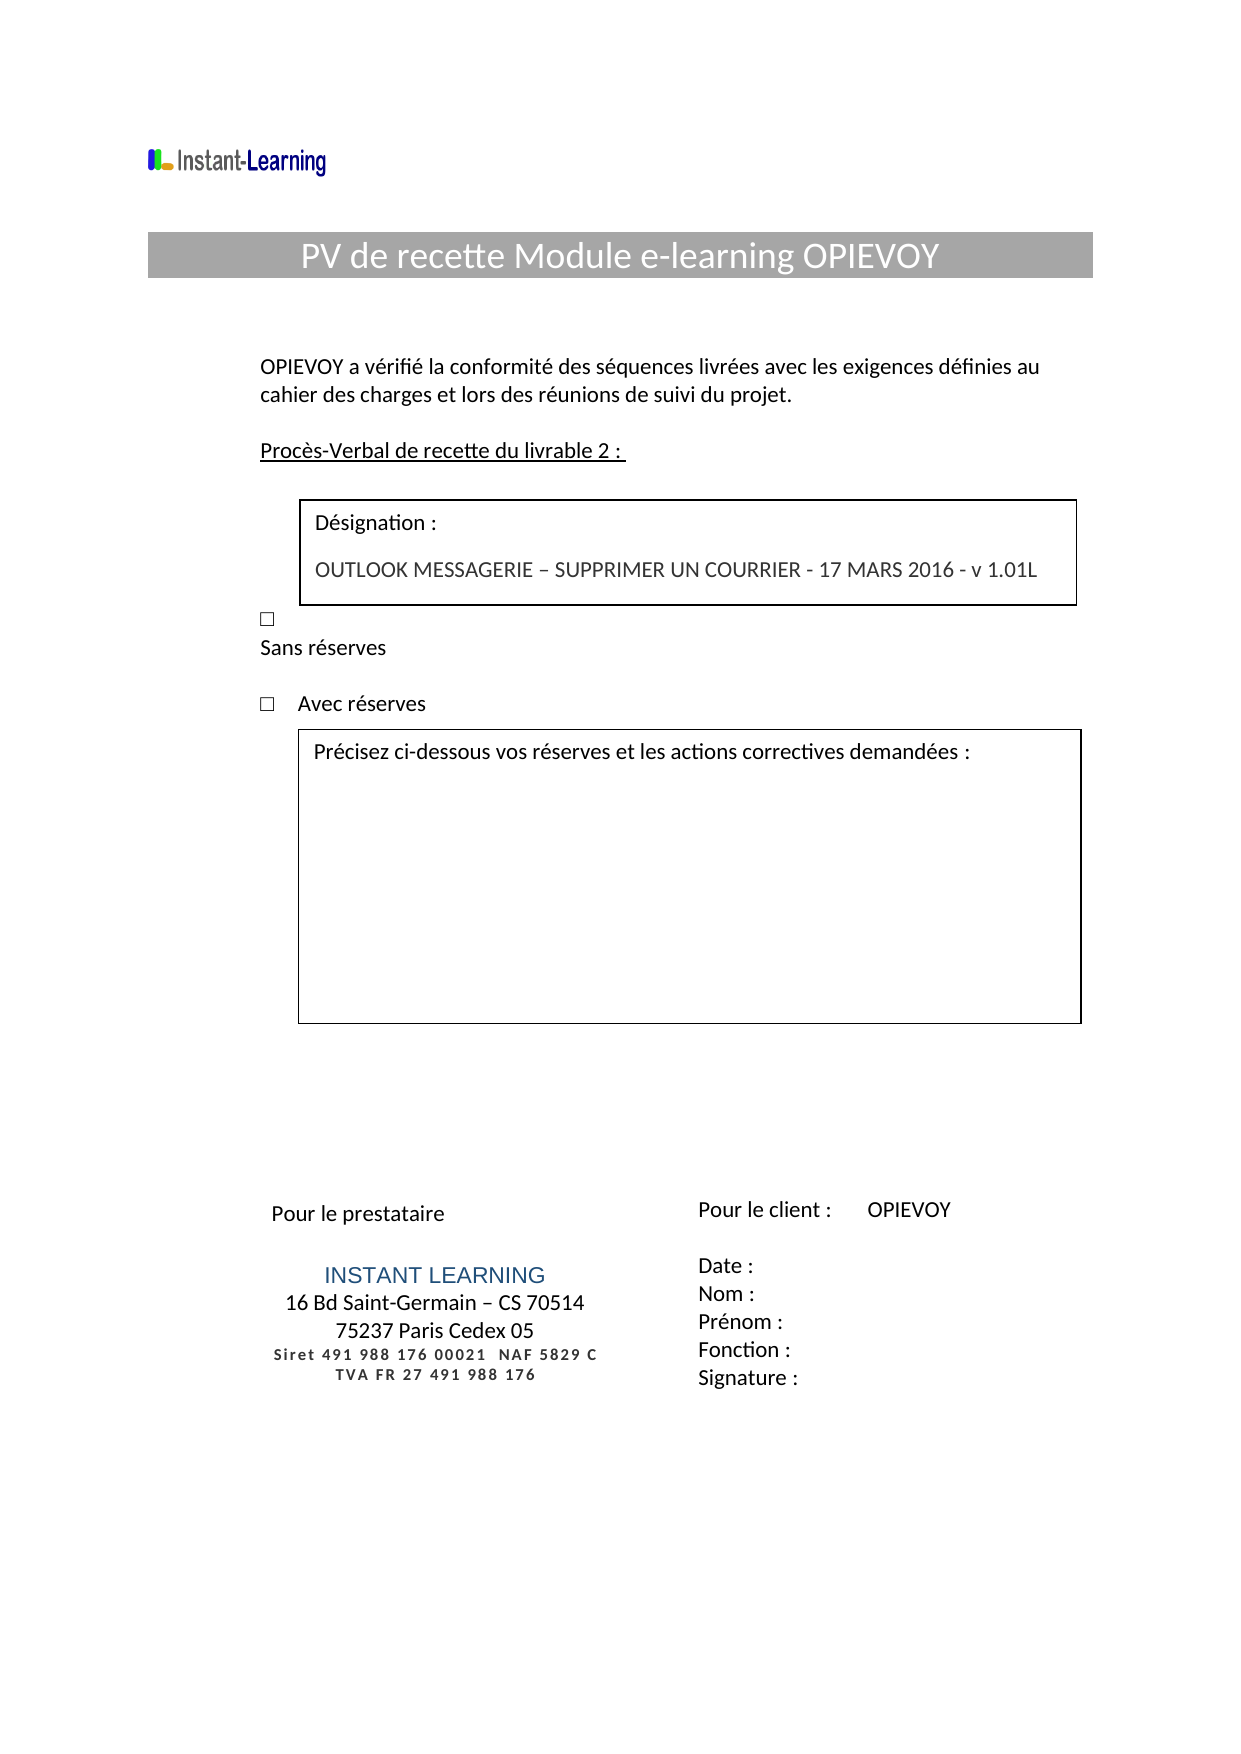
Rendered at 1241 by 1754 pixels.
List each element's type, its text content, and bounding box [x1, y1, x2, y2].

list Sans réserves [260, 604, 1093, 661]
table_header Pour le client : OPIEVOY Date : Nom : Prénom : Fonction : Signature : [687, 1195, 1093, 1475]
text PV de recette Module e-learning OPIEVOY [148, 232, 1093, 278]
text OPIEVOY a vérifié la conformité des séquences livrées avec les exigences définies au cahier des charges et lors des réunions de suivi du projet. [260, 352, 1093, 408]
table_header Pour le prestataire INSTANT LEARNING 16 Bd Saint-Germain – CS 70514 75237 Paris Cedex 05 Siret 491 988 176 00021 NAF 5829 C TVA FR 27 491 988 176 [260, 1195, 687, 1475]
list Avec réserves [260, 689, 1093, 718]
picture [147, 147, 326, 177]
text Procès-Verbal de recette du livrable 2 : [260, 436, 1093, 464]
